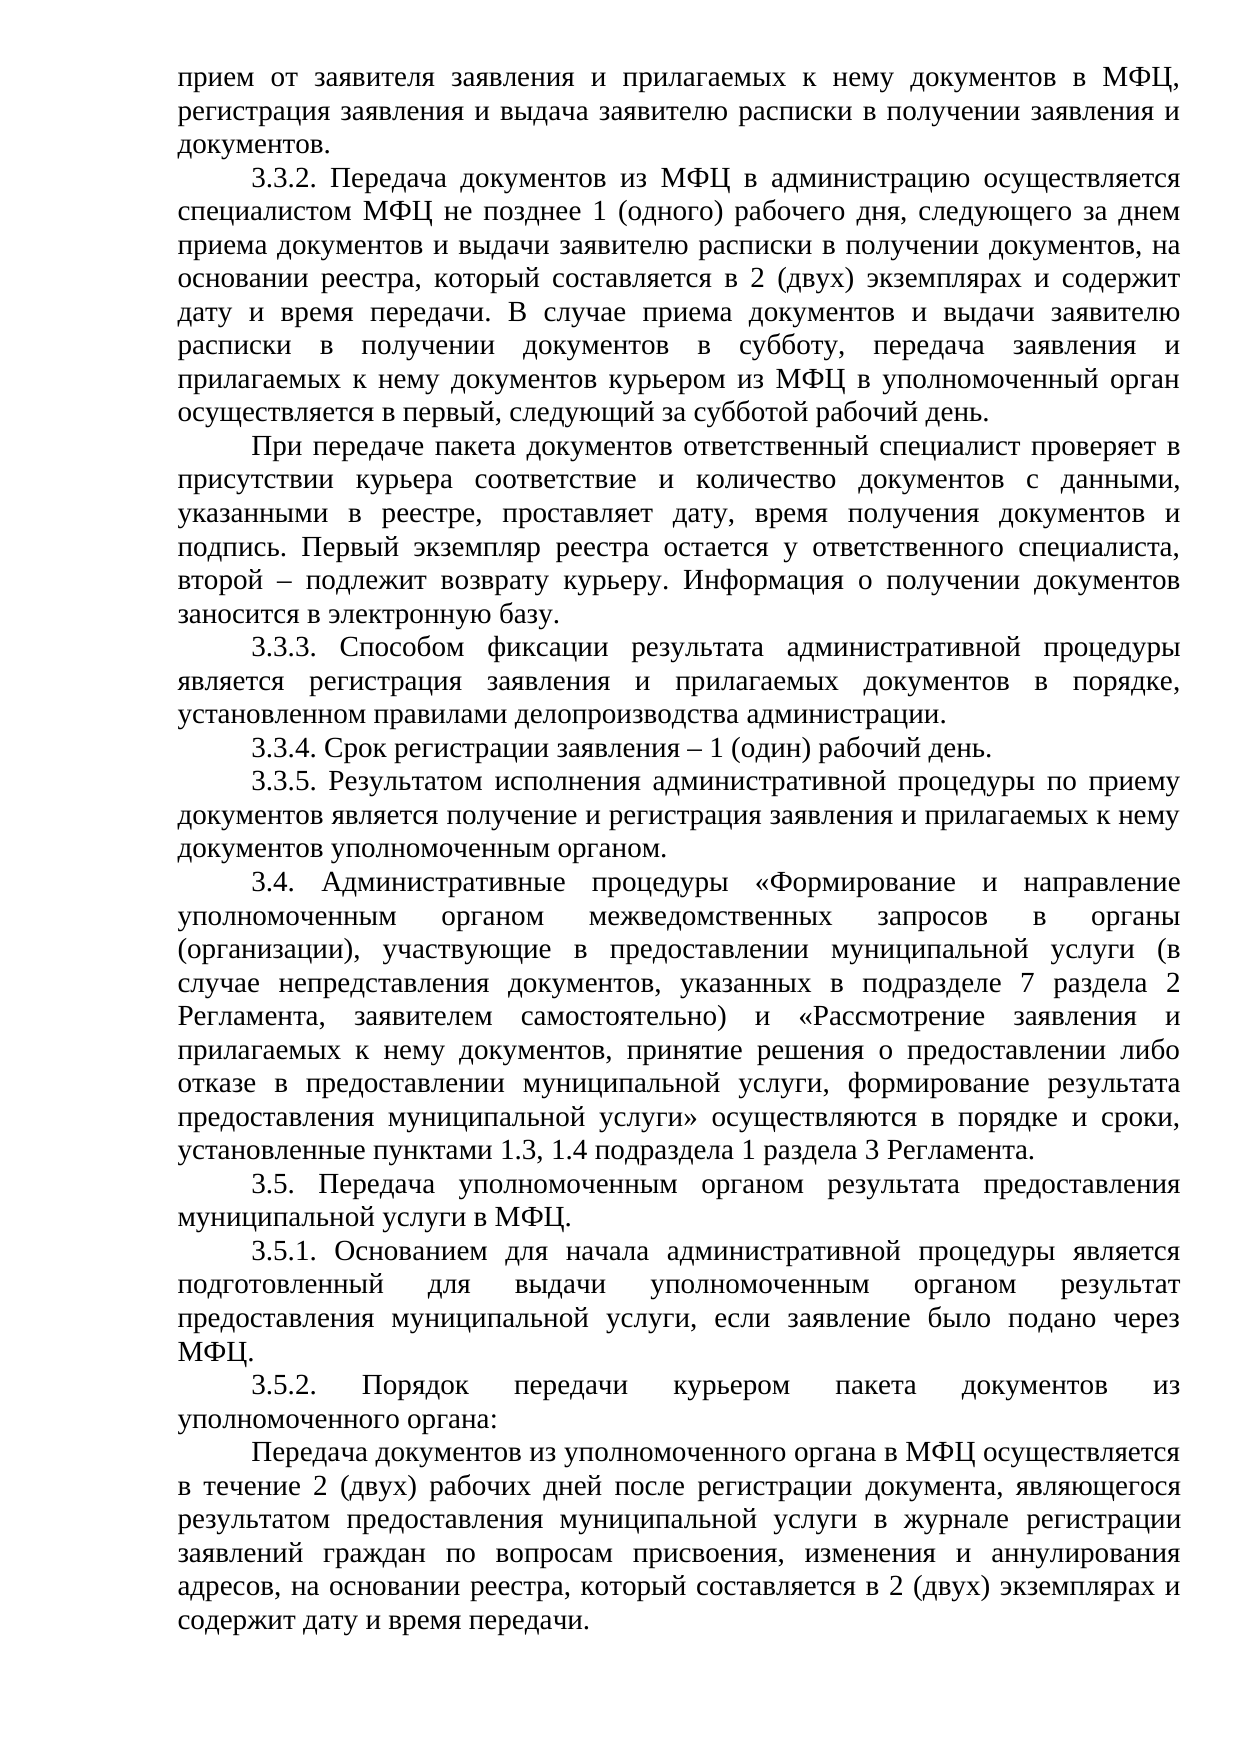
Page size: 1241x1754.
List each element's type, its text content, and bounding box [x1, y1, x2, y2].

text 3.3.3. Способом фиксации результата административной процедуры является регистрация заявления и прилагаемых документов в порядке, установленном правилами делопроизводства администрации. [177, 629, 1181, 730]
text 3.4. Административные процедуры «Формирование и направление уполномоченным органом межведомственных запросов в органы (организации), участвующие в предоставлении муниципальной услуги (в случае непредставления документов, указанных в подразделе 7 раздела 2 Регламента, заявителем самостоятельно) и «Рассмотрение заявления и прилагаемых к нему документов, принятие решения о предоставлении либо отказе в предоставлении муниципальной услуги, формирование результата предоставления муниципальной услуги» осуществляются в порядке и сроки, установленные пунктами 1.3, 1.4 подраздела 1 раздела 3 Регламента. [177, 864, 1181, 1166]
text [177, 59, 1181, 160]
text 3.3.5. Результатом исполнения административной процедуры по приему документов является получение и регистрация заявления и прилагаемых к нему документов уполномоченным органом. [177, 763, 1181, 864]
text 3.5.1. Основанием для начала административной процедуры является подготовленный для выдачи уполномоченным органом результат предоставления муниципальной услуги, если заявление было подано через МФЦ. [177, 1233, 1181, 1367]
text При передаче пакета документов ответственный специалист проверяет в присутствии курьера соответствие и количество документов с данными, указанными в реестре, проставляет дату, время получения документов и подпись. Первый экземпляр реестра остается у ответственного специалиста, второй – подлежит возврату курьеру. Информация о получении документов заносится в электронную базу. [177, 428, 1181, 629]
text 3.5.2. Порядок передачи курьером пакета документов из уполномоченного органа: [177, 1367, 1181, 1434]
text 3.3.4. Срок регистрации заявления – 1 (один) рабочий день. [177, 730, 1181, 763]
text 3.3.2. Передача документов из МФЦ в администрацию осуществляется специалистом МФЦ не позднее 1 (одного) рабочего дня, следующего за днем приема документов и выдачи заявителю расписки в получении документов, на основании реестра, который составляется в 2 (двух) экземплярах и содержит дату и время передачи. В случае приема документов и выдачи заявителю расписки в получении документов в субботу, передача заявления и прилагаемых к нему документов курьером из МФЦ в уполномоченный орган осуществляется в первый, следующий за субботой рабочий день. [177, 160, 1181, 428]
text 3.5. Передача уполномоченным органом результата предоставления муниципальной услуги в МФЦ. [177, 1166, 1181, 1233]
list Передача документов из уполномоченного органа в МФЦ осуществляется в течение 2 (двух) рабочих дней после регистрации документа, являющегося результатом предоставления муниципальной услуги в журнале регистрации заявлений граждан по вопросам присвоения, изменения и аннулирования адресов, на основании реестра, который составляется в 2 (двух) экземплярах и содержит дату и время передачи. [177, 1434, 1181, 1636]
